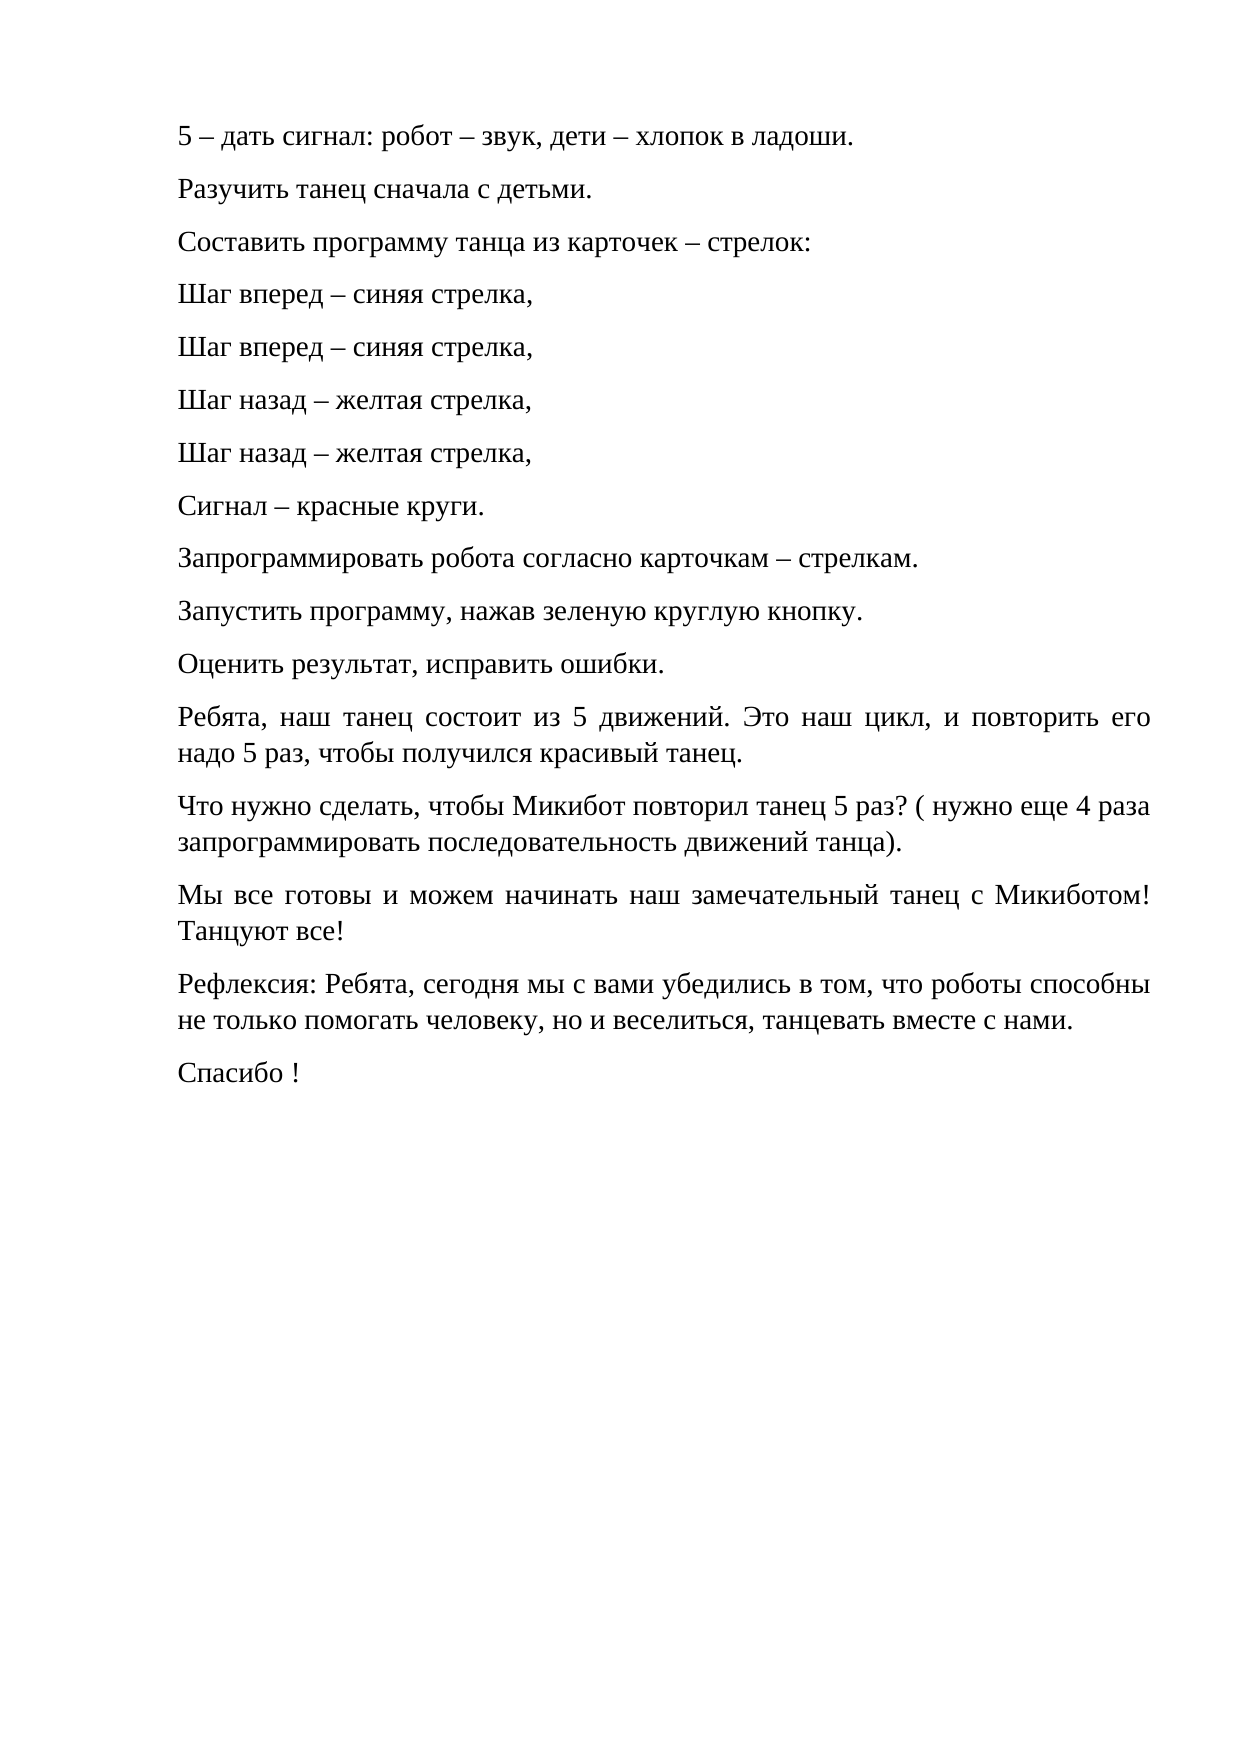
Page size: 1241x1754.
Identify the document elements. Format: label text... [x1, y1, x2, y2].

text Запрограммировать робота согласно карточкам – стрелкам. [177, 541, 1152, 574]
text Шаг вперед – синяя стрелка, [177, 277, 1152, 310]
text Ребята, наш танец состоит из 5 движений. Это наш цикл, и повторить его надо 5 раз, чтобы получился красивый танец. [177, 699, 1152, 769]
text Шаг вперед – синяя стрелка, [177, 329, 1152, 363]
text Составить программу танца из карточек – стрелок: [177, 224, 1152, 257]
text Запустить программу, нажав зеленую круглую кнопку. [177, 593, 1152, 627]
text Оценить результат, исправить ошибки. [177, 646, 1152, 680]
text 5 – дать сигнал: робот – звук, дети – хлопок в ладоши. [177, 118, 1152, 152]
text Сигнал – красные круги. [177, 488, 1152, 521]
text Что нужно сделать, чтобы Микибот повторил танец 5 раз? ( нужно еще 4 раза запрограммировать последовательность движений танца). [177, 788, 1152, 858]
text Мы все готовы и можем начинать наш замечательный танец с Микиботом! Танцуют все! [177, 877, 1152, 947]
text Шаг назад – желтая стрелка, [177, 382, 1152, 416]
text Шаг назад – желтая стрелка, [177, 435, 1152, 468]
text Разучить танец сначала с детьми. [177, 171, 1152, 204]
text Спасибо ! [177, 1055, 1152, 1088]
text Рефлексия: Ребята, сегодня мы с вами убедились в том, что роботы способны не только помогать человеку, но и веселиться, танцевать вместе с нами. [177, 966, 1152, 1036]
